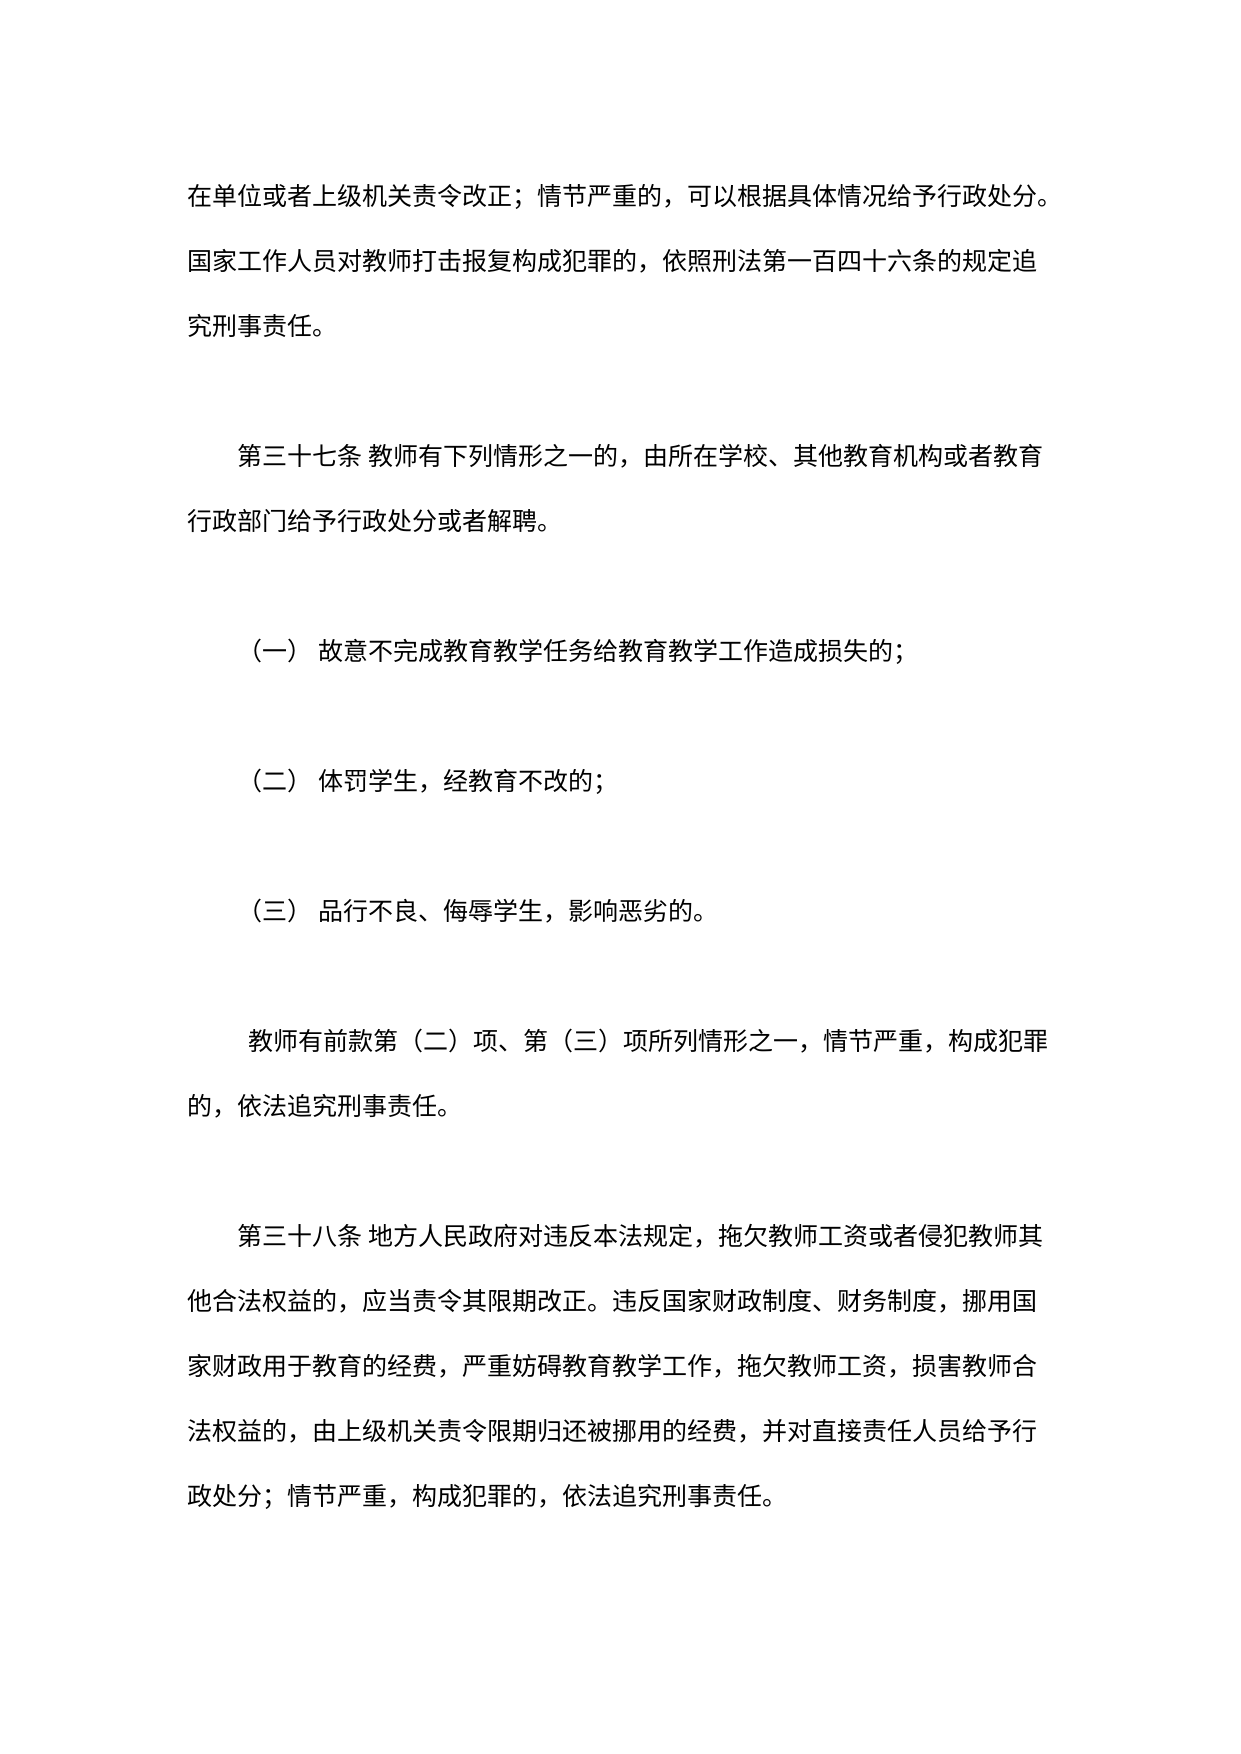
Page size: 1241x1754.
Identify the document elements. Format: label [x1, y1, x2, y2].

text [187, 162, 1053, 1527]
